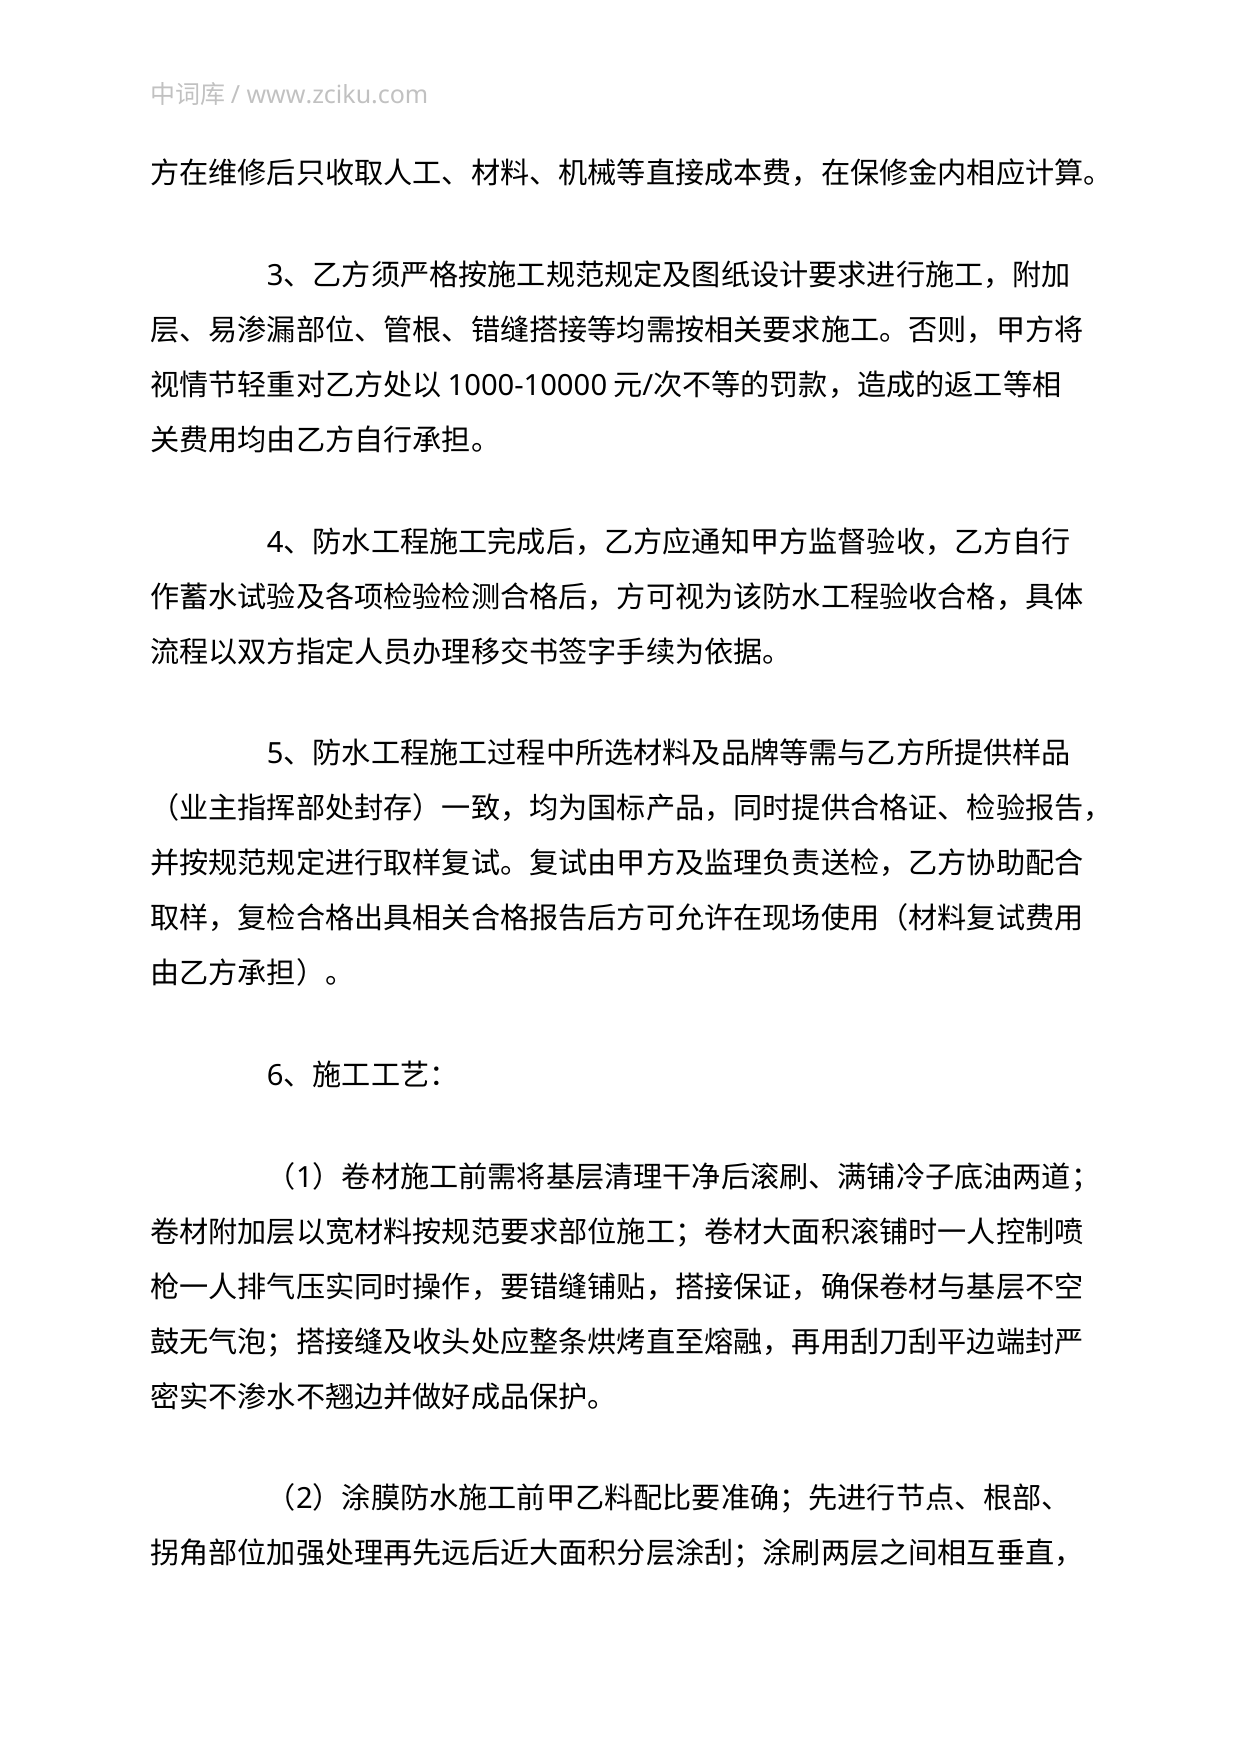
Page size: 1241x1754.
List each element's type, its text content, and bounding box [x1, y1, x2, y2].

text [150, 1475, 1090, 1572]
text 5、防水工程施工过程中所选材料及品牌等需与乙方所提供样品（业主指挥部处封存）一致，均为国标产品，同时提供合格证、检验报告，并按规范规定进行取样复试。复试由甲方及监理负责送检，乙方协助配合取样，复检合格出具相关合格报告后方可允许在现场使用（材料复试费用由乙方承担）。 [150, 730, 1090, 992]
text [150, 150, 1090, 192]
text 4、防水工程施工完成后，乙方应通知甲方监督验收，乙方自行作蓄水试验及各项检验检测合格后，方可视为该防水工程验收合格，具体流程以双方指定人员办理移交书签字手续为依据。 [150, 518, 1090, 671]
text 6、施工工艺： [150, 1052, 1090, 1094]
text 3、乙方须严格按施工规范规定及图纸设计要求进行施工，附加层、易渗漏部位、管根、错缝搭接等均需按相关要求施工。否则，甲方将视情节轻重对乙方处以1000-10000元/次不等的罚款，造成的返工等相关费用均由乙方自行承担。 [150, 252, 1090, 459]
text （1）卷材施工前需将基层清理干净后滚刷、满铺冷子底油两道；卷材附加层以宽材料按规范要求部位施工；卷材大面积滚铺时一人控制喷枪一人排气压实同时操作，要错缝铺贴，搭接保证，确保卷材与基层不空鼓无气泡；搭接缝及收头处应整条烘烤直至熔融，再用刮刀刮平边端封严密实不渗水不翘边并做好成品保护。 [150, 1153, 1090, 1416]
